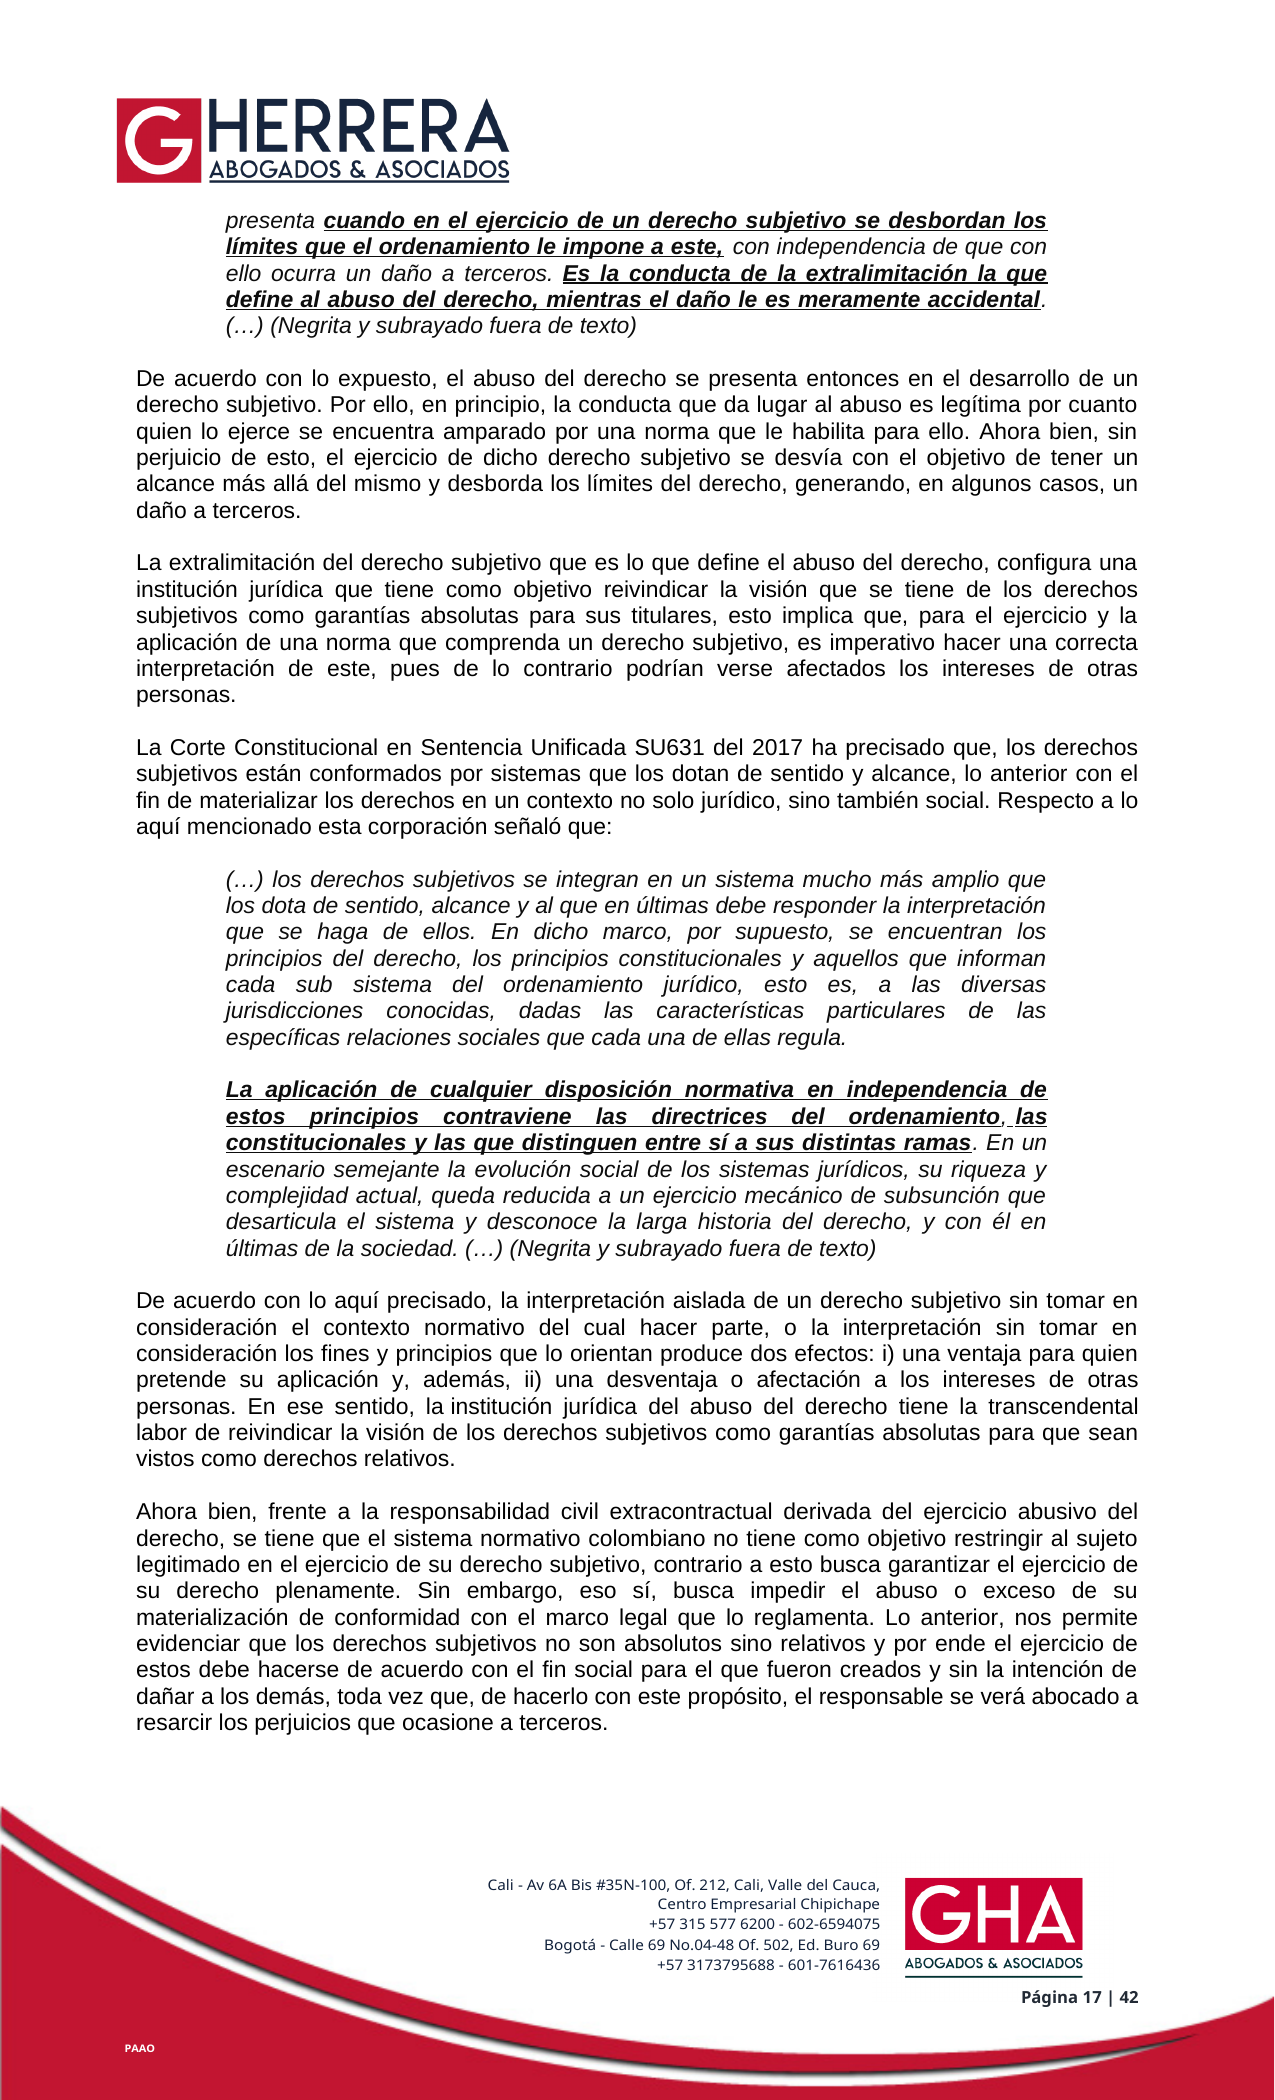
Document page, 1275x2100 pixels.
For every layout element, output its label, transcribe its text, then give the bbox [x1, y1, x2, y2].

picture [0, 1793, 1275, 2100]
text La aplicación de cualquier disposición normativa en independencia de estos principios contraviene las directrices del ordenamiento, las constitucionales y las que distinguen entre sí a sus distintas ramas. En un escenario semejante la evolución social de los sistemas jurídicos, su riqueza y complejidad actual, queda reducida a un ejercicio mecánico de subsunción que desarticula el sistema y desconoce la larga historia del derecho, y con él en últimas de la sociedad. (…) (Negrita y subrayado fuera de texto) [226, 1076, 1049, 1261]
text (…) los derechos subjetivos se integran en un sistema mucho más amplio que los dota de sentido, alcance y al que en últimas debe responder la interpretación que se haga de ellos. En dicho marco, por supuesto, se encuentran los principios del derecho, los principios constitucionales y aquellos que informan cada sub sistema del ordenamiento jurídico, esto es, a las diversas jurisdicciones conocidas, dadas las características particulares de las específicas relaciones sociales que cada una de ellas regula. [226, 866, 1049, 1050]
text La extralimitación del derecho subjetivo que es lo que define el abuso del derecho, configura una institución jurídica que tiene como objetivo reivindicar la visión que se tiene de los derechos subjetivos como garantías absolutas para sus titulares, esto implica que, para el ejercicio y la aplicación de una norma que comprenda un derecho subjetivo, es imperativo hacer una correcta interpretación de este, pues de lo contrario podrían verse afectados los intereses de otras personas. [136, 549, 1139, 707]
text La Corte Constitucional en Sentencia Unificada SU631 del 2017 ha precisado que, los derechos subjetivos están conformados por sistemas que los dotan de sentido y alcance, lo anterior con el fin de materializar los derechos en un contexto no solo jurídico, sino también social. Respecto a lo aquí mencionado esta corporación señaló que: [136, 734, 1139, 839]
text De acuerdo con lo expuesto, el abuso del derecho se presenta entonces en el desarrollo de un derecho subjetivo. Por ello, en principio, la conducta que da lugar al abuso es legítima por cuanto quien lo ejerce se encuentra amparado por una norma que le habilita para ello. Ahora bien, sin perjuicio de esto, el ejercicio de dicho derecho subjetivo se desvía con el objetivo de tener un alcance más allá del mismo y desborda los límites del derecho, generando, en algunos casos, un daño a terceros. [136, 365, 1139, 523]
picture [96, 75, 529, 206]
text De acuerdo con lo aquí precisado, la interpretación aislada de un derecho subjetivo sin tomar en consideración el contexto normativo del cual hacer parte, o la interpretación sin tomar en consideración los fines y principios que lo orientan produce dos efectos: i) una ventaja para quien pretende su aplicación y, además, ii) una desventaja o afectación a los intereses de otras personas. En ese sentido, la institución jurídica del abuso del derecho tiene la transcendental labor de reivindicar la visión de los derechos subjetivos como garantías absolutas para que sean vistos como derechos relativos. [136, 1287, 1139, 1472]
text Ahora bien, frente a la responsabilidad civil extracontractual derivada del ejercicio abusivo del derecho, se tiene que el sistema normativo colombiano no tiene como objetivo restringir al sujeto legitimado en el ejercicio de su derecho subjetivo, contrario a esto busca garantizar el ejercicio de su derecho plenamente. Sin embargo, eso sí, busca impedir el abuso o exceso de su materialización de conformidad con el marco legal que lo reglamenta. Lo anterior, nos permite evidenciar que los derechos subjetivos no son absolutos sino relativos y por ende el ejercicio de estos debe hacerse de acuerdo con el fin social para el que fueron creados y sin la intención de dañar a los demás, toda vez que, de hacerlo con este propósito, el responsable se verá abocado a resarcir los perjuicios que ocasione a terceros. [136, 1498, 1139, 1735]
